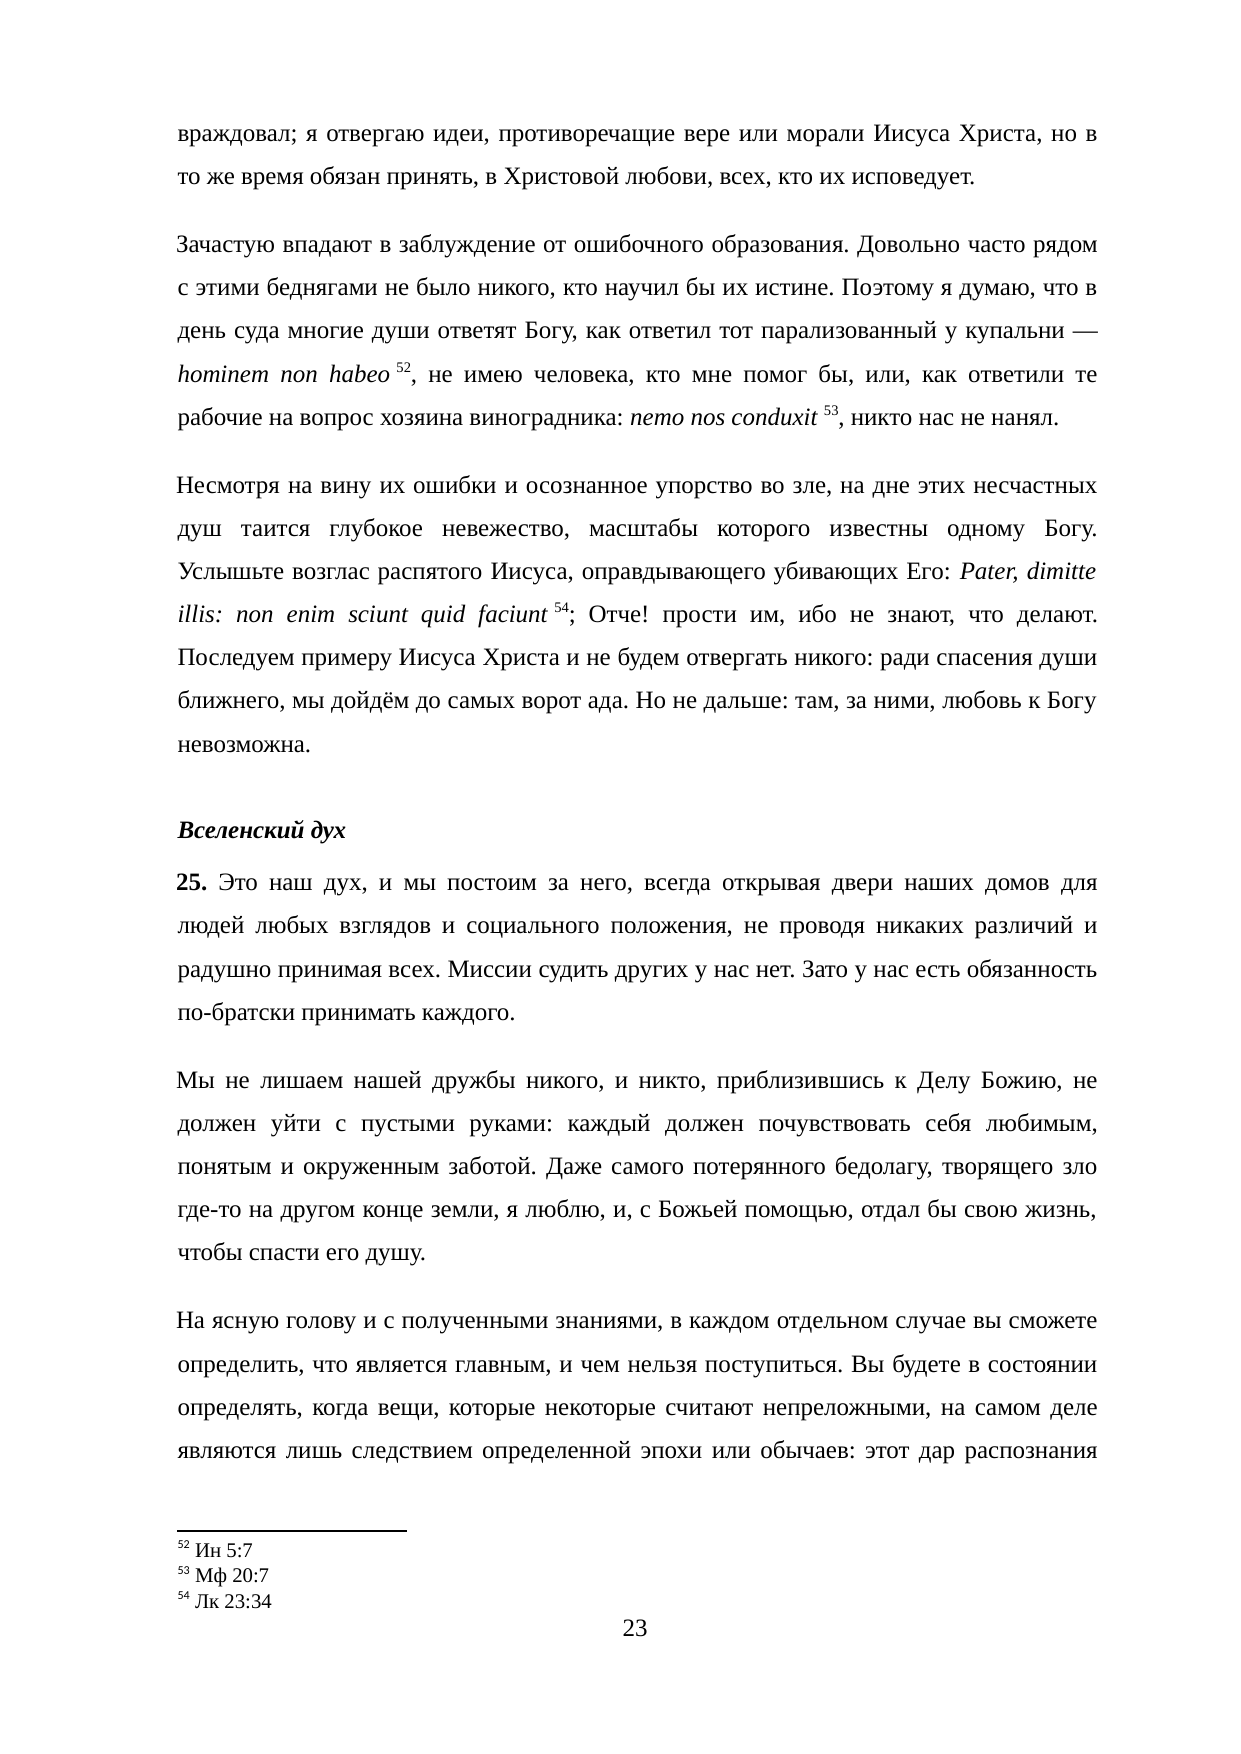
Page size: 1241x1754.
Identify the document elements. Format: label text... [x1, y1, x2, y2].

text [176, 118, 1098, 190]
text 25. Это наш дух, и мы постоим за него, всегда открывая двери наших домов для людей любых взглядов и социального положения, не проводя никаких различий и радушно принимая всех. Миссии судить других у нас нет. Зато у нас есть обязанность по-братски принимать каждого. [176, 867, 1098, 1026]
subtitle Вселенский дух [177, 815, 1093, 844]
text Зачастую впадают в заблуждение от ошибочного образования. Довольно часто рядом с этими беднягами не было никого, кто научил бы их истине. Поэтому я думаю, что в день суда многие души ответят Богу, как ответил тот парализованный у купальни — hominem non habeo , не имею человека, кто мне помог бы, или, как ответили те рабочие на вопрос хозяина виноградника: nemo nos conduxit , никто нас не нанял. [176, 229, 1098, 431]
text Несмотря на вину их ошибки и осознанное упорство во зле, на дне этих несчастных душ таится глубокое невежество, масштабы которого известны одному Богу. Услышьте возглас распятого Иисуса, оправдывающего убивающих Его: Pater, dimitte illis: non enim sciunt quid faciunt ; Отче! прости им, ибо не знают, что делают. Последуем примеру Иисуса Христа и не будем отвергать никого: ради спасения души ближнего, мы дойдём до самых ворот ада. Но не дальше: там, за ними, любовь к Богу невозможна. [176, 470, 1098, 757]
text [176, 1306, 1098, 1464]
text Мы не лишаем нашей дружбы никого, и никто, приблизившись к Делу Божию, не должен уйти с пустыми руками: каждый должен почувствовать себя любимым, понятым и окруженным заботой. Даже самого потерянного бедолагу, творящего зло где-то на другом конце земли, я люблю, и, с Божьей помощью, отдал бы свою жизнь, чтобы спасти его душу. [176, 1065, 1098, 1266]
